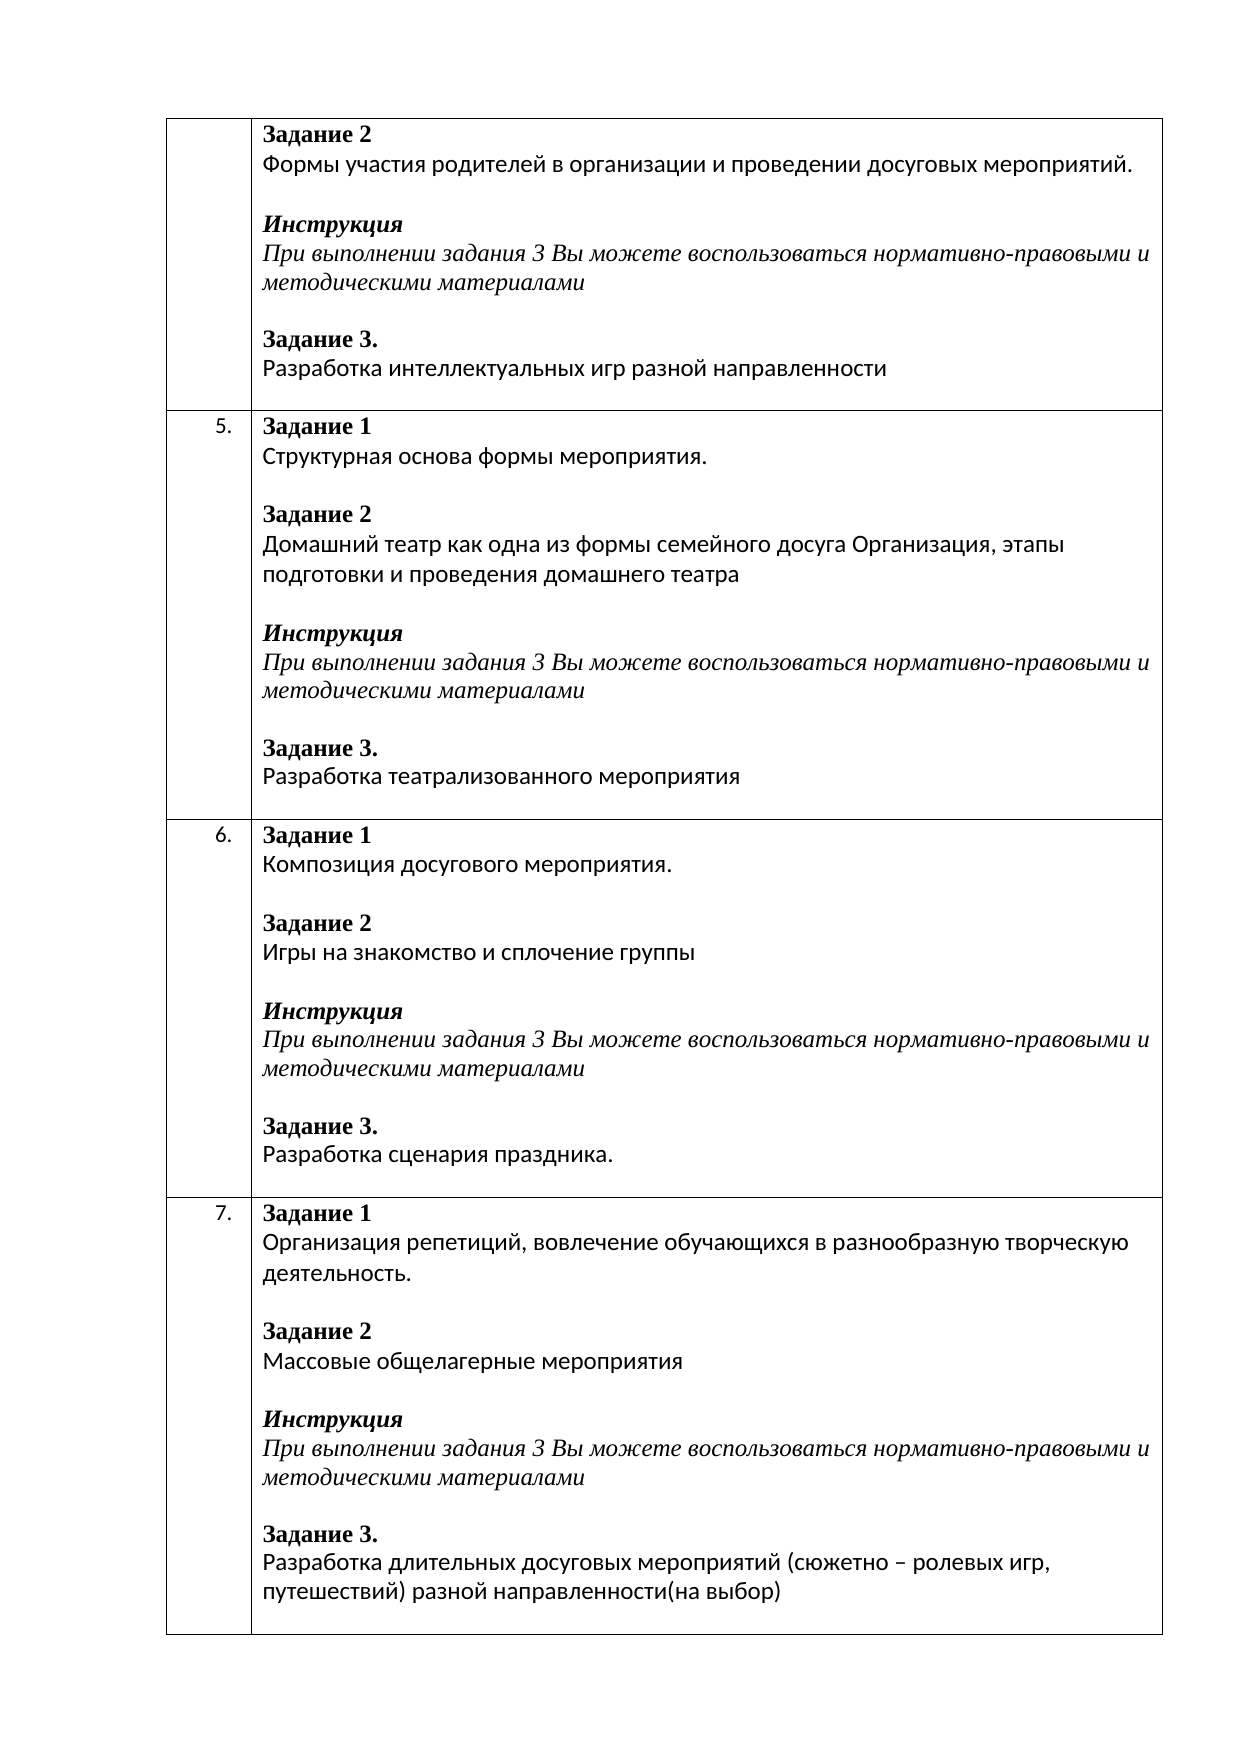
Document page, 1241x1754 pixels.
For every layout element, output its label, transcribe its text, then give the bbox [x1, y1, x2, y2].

table_cell [167, 119, 251, 410]
table_cell Задание 1 Организация репетиций, вовлечение обучающихся в разнообразную творческую деятельность. Задание 2 Массовые общелагерные мероприятия Инструкция При выполнении задания 3 Вы можете воспользоваться нормативно-правовыми и методическими материалами Задание 3. Разработка длительных досуговых мероприятий (сюжетно – ролевых игр, путешествий) разной направленности(на выбор) [252, 1198, 1162, 1633]
table_cell Задание 1 Структурная основа формы мероприятия. Задание 2 Домашний театр как одна из формы семейного досуга Организация, этапы подготовки и проведения домашнего театра Инструкция При выполнении задания 3 Вы можете воспользоваться нормативно-правовыми и методическими материалами Задание 3. Разработка театрализованного мероприятия [252, 411, 1162, 819]
table_cell [167, 1198, 251, 1633]
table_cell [252, 119, 1162, 410]
table_cell [167, 411, 251, 819]
table_cell [167, 820, 251, 1197]
table_cell Задание 1 Композиция досугового мероприятия. Задание 2 Игры на знакомство и сплочение группы Инструкция При выполнении задания 3 Вы можете воспользоваться нормативно-правовыми и методическими материалами Задание 3. Разработка сценария праздника. [252, 820, 1162, 1197]
